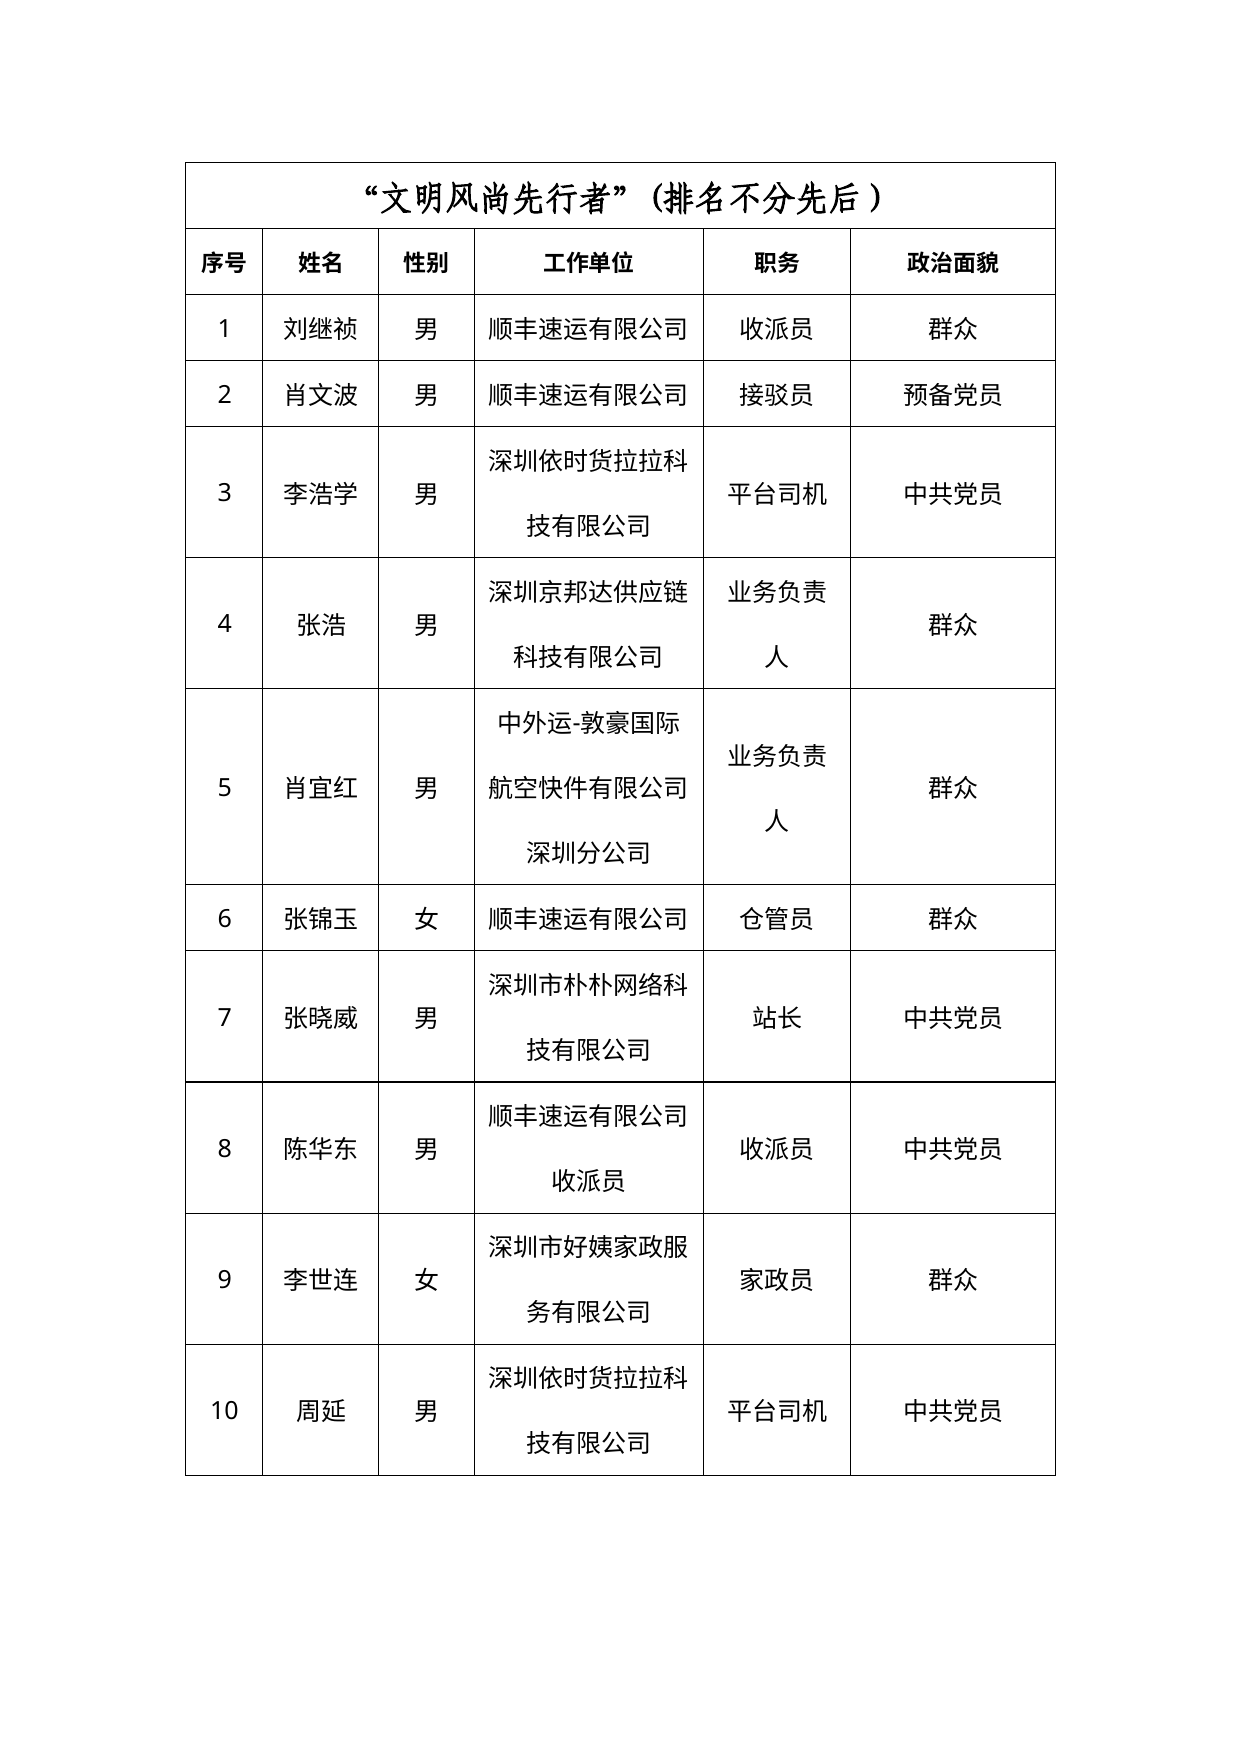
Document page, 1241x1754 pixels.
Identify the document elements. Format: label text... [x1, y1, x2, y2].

table_cell 顺丰速运有限公司 [475, 295, 703, 360]
table_cell 女 [379, 885, 474, 950]
table_cell 男 [379, 295, 474, 360]
table_cell 张浩 [263, 558, 378, 688]
table_cell 深圳市好姨家政服务有限公司 [475, 1214, 703, 1343]
table_cell 中共党员 [851, 1345, 1055, 1474]
table_cell 刘继祯 [263, 295, 378, 360]
table_cell 群众 [851, 1214, 1055, 1343]
table_cell 职务 [704, 229, 850, 294]
table_cell 群众 [851, 295, 1055, 360]
table_cell 预备党员 [851, 361, 1055, 426]
table_cell 接驳员 [704, 361, 850, 426]
table_cell 5 [186, 689, 262, 884]
table_cell 8 [186, 1083, 262, 1212]
table_cell 中共党员 [851, 951, 1055, 1081]
table_cell 张锦玉 [263, 885, 378, 950]
table_cell 李浩学 [263, 427, 378, 557]
table_cell 肖文波 [263, 361, 378, 426]
table_cell 政治面貌 [851, 229, 1055, 294]
table_cell 深圳京邦达供应链科技有限公司 [475, 558, 703, 688]
table_cell 业务负责人 [704, 558, 850, 688]
table_cell 平台司机 [704, 427, 850, 557]
table_cell 性别 [379, 229, 474, 294]
table_cell “文明风尚先行者”(排名不分先后） [186, 163, 1055, 228]
table_cell 深圳市朴朴网络科技有限公司 [475, 951, 703, 1081]
table_cell 平台司机 [704, 1345, 850, 1474]
table_cell 男 [379, 1345, 474, 1474]
table_cell 深圳依时货拉拉科技有限公司 [475, 427, 703, 557]
table_cell 男 [379, 361, 474, 426]
table_cell 仓管员 [704, 885, 850, 950]
table_cell 2 [186, 361, 262, 426]
table_cell 9 [186, 1214, 262, 1343]
table_cell 陈华东 [263, 1083, 378, 1212]
table_cell 1 [186, 295, 262, 360]
table_cell 业务负责人 [704, 689, 850, 884]
table_cell 男 [379, 951, 474, 1081]
table_cell 肖宜红 [263, 689, 378, 884]
table_cell 女 [379, 1214, 474, 1343]
table_cell 工作单位 [475, 229, 703, 294]
table_cell 周延 [263, 1345, 378, 1474]
table_cell 男 [379, 558, 474, 688]
table_cell 站长 [704, 951, 850, 1081]
table_cell 收派员 [704, 295, 850, 360]
table_cell 中外运-敦豪国际航空快件有限公司深圳分公司 [475, 689, 703, 884]
table_cell 序号 [186, 229, 262, 294]
table_cell 张晓威 [263, 951, 378, 1081]
table_cell 4 [186, 558, 262, 688]
table_cell 群众 [851, 885, 1055, 950]
table_cell 10 [186, 1345, 262, 1474]
table_cell 群众 [851, 689, 1055, 884]
table_cell 李世连 [263, 1214, 378, 1343]
table_cell 3 [186, 427, 262, 557]
table_cell 深圳依时货拉拉科技有限公司 [475, 1345, 703, 1474]
table_cell 7 [186, 951, 262, 1081]
table_cell 男 [379, 1083, 474, 1212]
table_cell 顺丰速运有限公司收派员 [475, 1083, 703, 1212]
table_cell 男 [379, 689, 474, 884]
table_cell 家政员 [704, 1214, 850, 1343]
table_cell 顺丰速运有限公司 [475, 361, 703, 426]
table_cell 顺丰速运有限公司 [475, 885, 703, 950]
table_cell 6 [186, 885, 262, 950]
table_cell 收派员 [704, 1083, 850, 1212]
table_cell 中共党员 [851, 427, 1055, 557]
table_cell 中共党员 [851, 1083, 1055, 1212]
table_cell 男 [379, 427, 474, 557]
table_cell 姓名 [263, 229, 378, 294]
table_cell 群众 [851, 558, 1055, 688]
